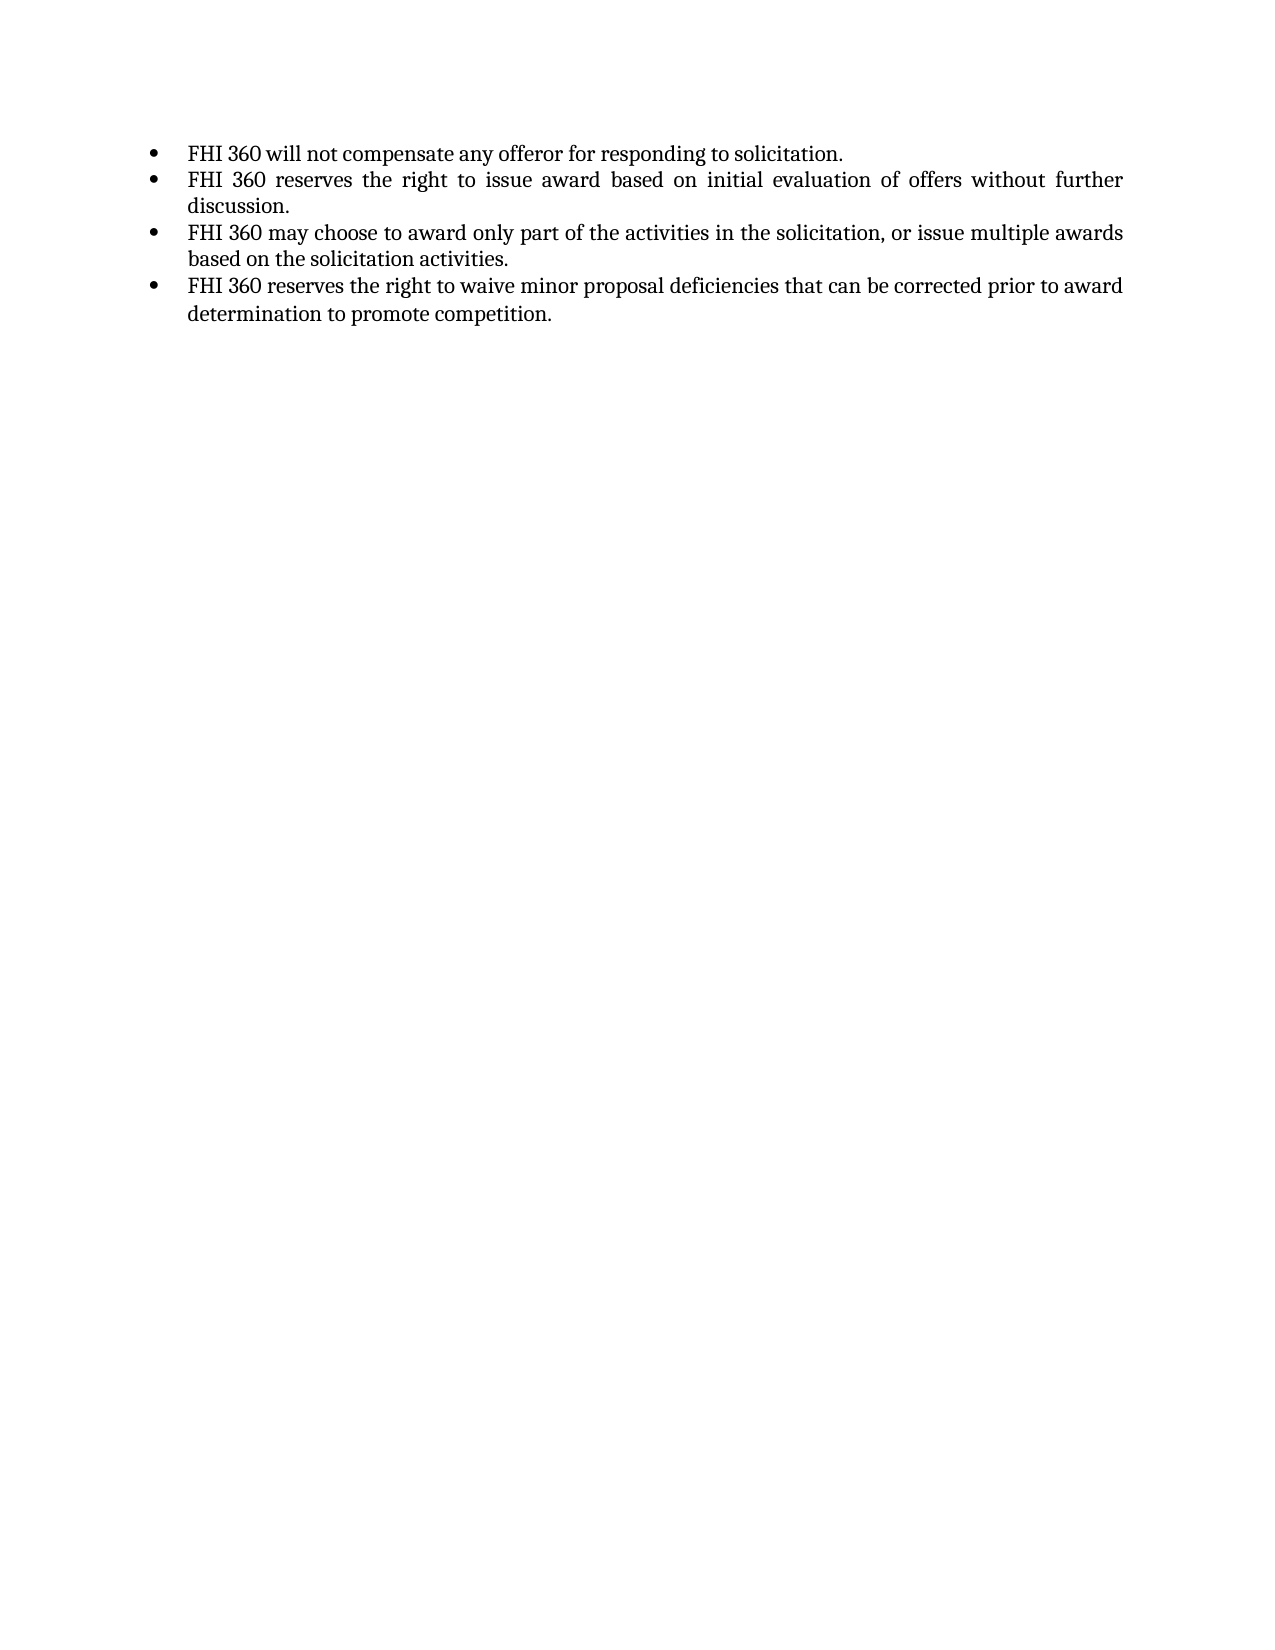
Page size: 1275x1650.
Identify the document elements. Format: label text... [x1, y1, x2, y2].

list FHI 360 reserves the right to issue award based on initial evaluation of offers without further discussion. [150, 167, 1125, 220]
list FHI 360 will not compensate any offeror for responding to solicitation. [150, 141, 1125, 167]
list FHI 360 may choose to award only part of the activities in the solicitation, or issue multiple awards based on the solicitation activities. [150, 220, 1125, 272]
list FHI 360 reserves the right to waive minor proposal deficiencies that can be corrected prior to award determination to promote competition. [150, 272, 1125, 327]
